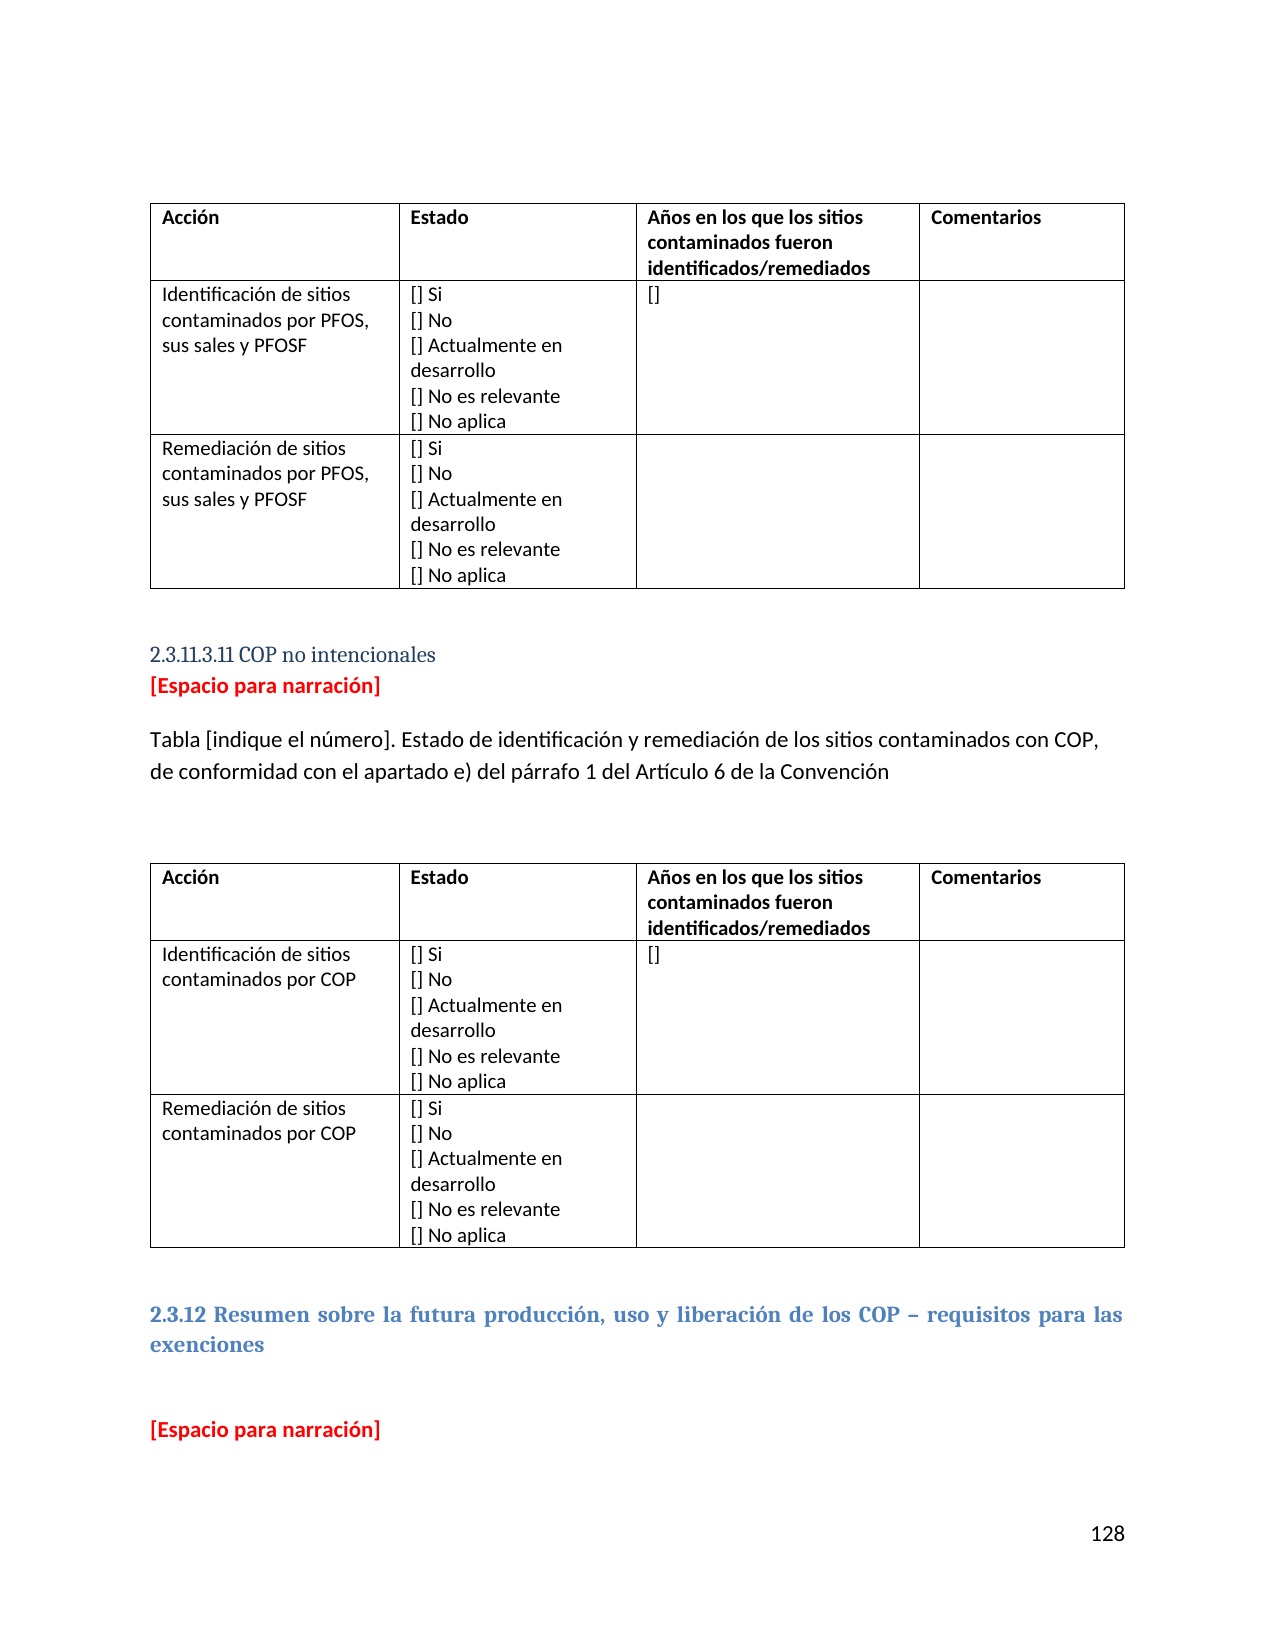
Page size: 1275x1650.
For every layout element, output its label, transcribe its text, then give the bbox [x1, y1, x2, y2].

text Tabla [indique el número]. Estado de identificación y remediación de los sitios contaminados con COP, de conformidad con el apartado e) del párrafo 1 del Artículo 6 de la Convención [150, 725, 1125, 785]
text [Espacio para narración] [150, 1415, 1125, 1443]
subtitle 2.3.12 Resumen sobre la futura producción, uso y liberación de los COP – requisitos para las exenciones [150, 1301, 1125, 1358]
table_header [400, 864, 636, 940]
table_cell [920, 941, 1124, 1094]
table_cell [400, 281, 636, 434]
text [Espacio para narración] [150, 672, 1125, 700]
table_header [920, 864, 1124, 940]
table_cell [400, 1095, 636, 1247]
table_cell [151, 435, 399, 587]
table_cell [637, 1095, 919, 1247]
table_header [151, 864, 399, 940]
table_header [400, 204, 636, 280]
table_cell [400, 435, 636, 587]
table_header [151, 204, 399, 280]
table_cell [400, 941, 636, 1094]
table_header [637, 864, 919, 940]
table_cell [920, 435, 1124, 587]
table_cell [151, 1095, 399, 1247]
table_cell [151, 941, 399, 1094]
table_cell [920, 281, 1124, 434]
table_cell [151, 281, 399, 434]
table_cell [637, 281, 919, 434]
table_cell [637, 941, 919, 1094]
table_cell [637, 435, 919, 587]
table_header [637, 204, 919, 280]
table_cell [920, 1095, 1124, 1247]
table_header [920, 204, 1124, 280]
subtitle 2.3.11.3.11 COP no intencionales [150, 641, 1125, 668]
